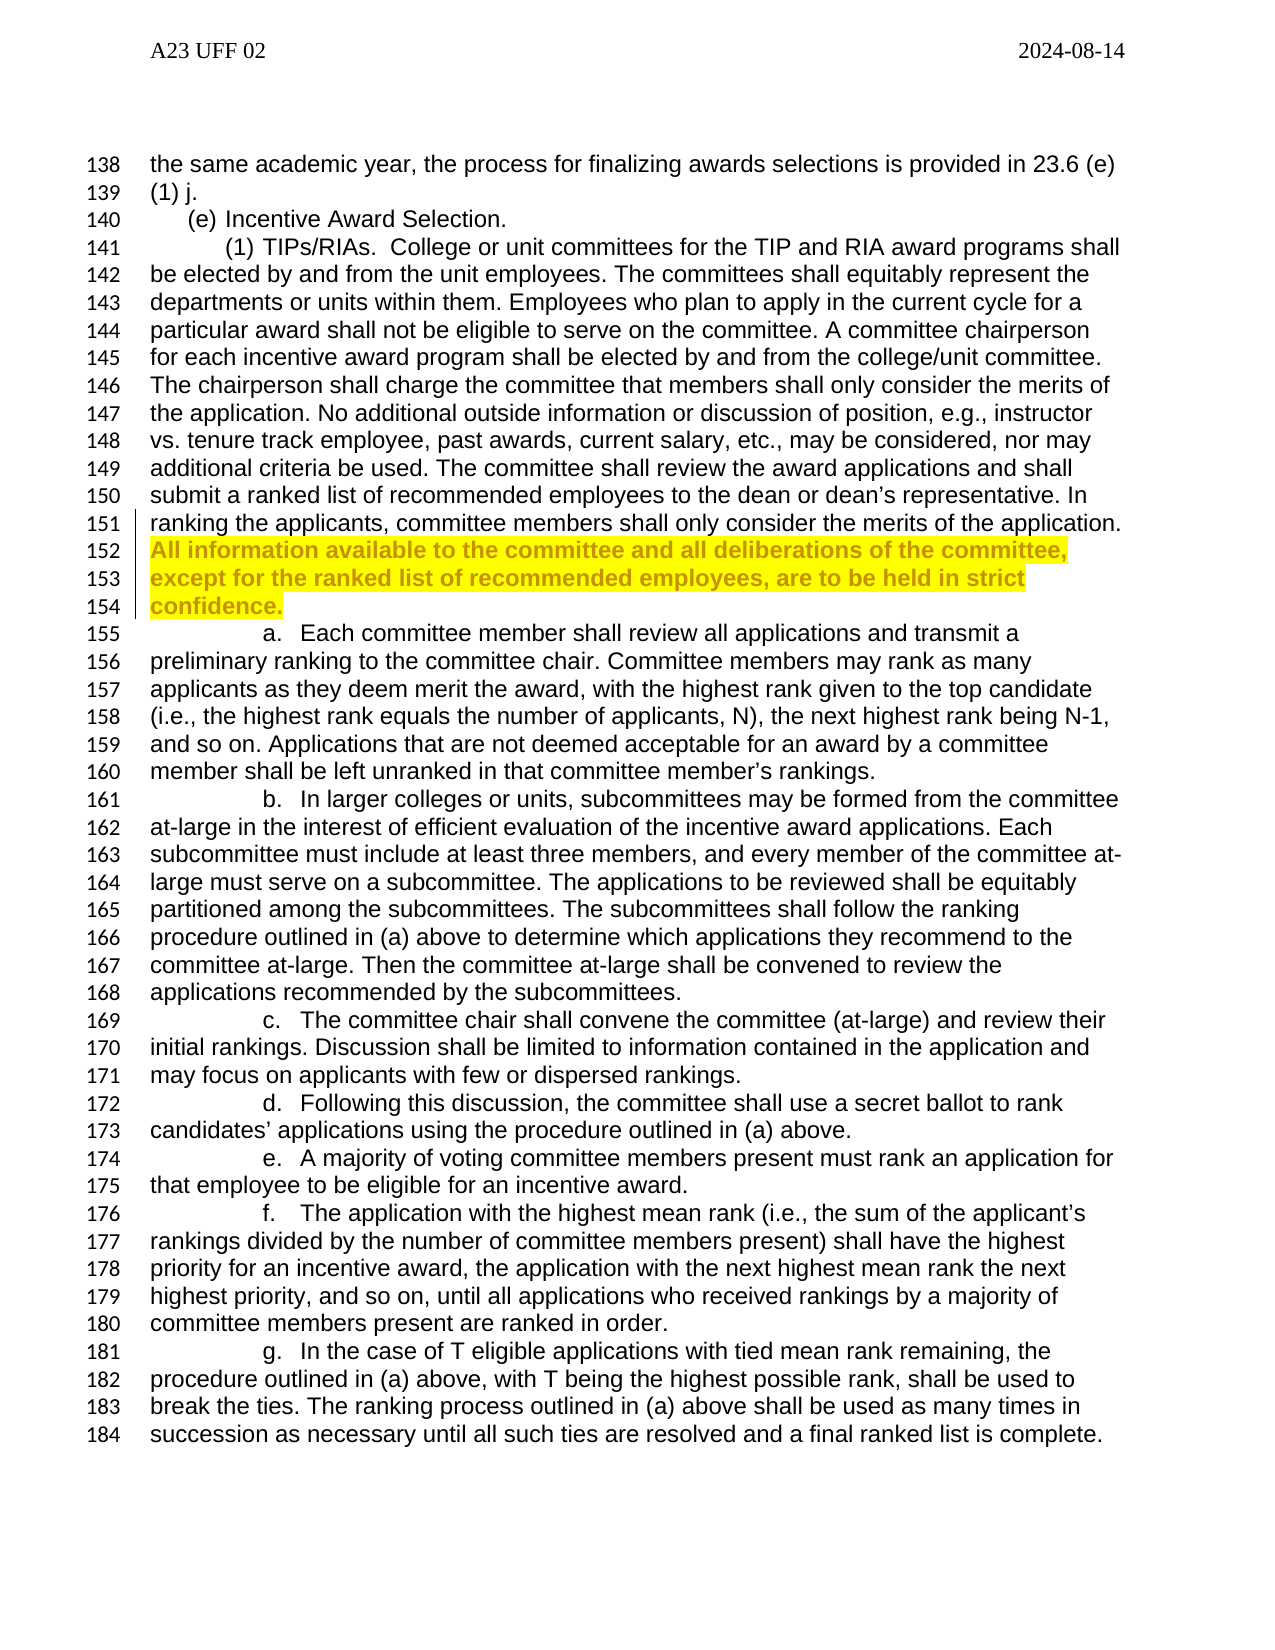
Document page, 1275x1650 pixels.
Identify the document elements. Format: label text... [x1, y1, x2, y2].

text g. In the case of T eligible applications with tied mean rank remaining, the procedure outlined in (a) above, with T being the highest possible rank, shall be used to break the ties. The ranking process outlined in (a) above shall be used as many times in succession as necessary until all such ties are resolved and a final ranked list is complete. [150, 1337, 1125, 1447]
text f. The application with the highest mean rank (i.e., the sum of the applicant’s rankings divided by the number of committee members present) shall have the highest priority for an incentive award, the application with the next highest mean rank the next highest priority, and so on, until all applications who received rankings by a majority of committee members present are ranked in order. [150, 1199, 1125, 1337]
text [150, 150, 1125, 205]
text (e) Incentive Award Selection. [150, 205, 1125, 233]
text c. The committee chair shall convene the committee (at-large) and review their initial rankings. Discussion shall be limited to information contained in the application and may focus on applicants with few or dispersed rankings. [150, 1006, 1125, 1088]
text d. Following this discussion, the committee shall use a secret ballot to rank candidates’ applications using the procedure outlined in (a) above. [150, 1088, 1125, 1144]
text e. A majority of voting committee members present must rank an application for that employee to be eligible for an incentive award. [150, 1144, 1125, 1199]
text (1) TIPs/RIAs. College or unit committees for the TIP and RIA award programs shall be elected by and from the unit employees. The committees shall equitably represent the departments or units within them. Employees who plan to apply in the current cycle for a particular award shall not be eligible to serve on the committee. A committee chairperson for each incentive award program shall be elected by and from the college/unit committee. The chairperson shall charge the committee that members shall only consider the merits of the application. No additional outside information or discussion of position, e.g., instructor vs. tenure track employee, past awards, current salary, etc., may be considered, nor may additional criteria be used. The committee shall review the award applications and shall submit a ranked list of recommended employees to the dean or dean’s representative. In ranking the applicants, committee members shall only consider the merits of the application. All information available to the committee and all deliberations of the committee, except for the ranked list of recommended employees, are to be held in strict confidence. [150, 233, 1125, 619]
text b. In larger colleges or units, subcommittees may be formed from the committee at-large in the interest of efficient evaluation of the incentive award applications. Each subcommittee must include at least three members, and every member of the committee at-large must serve on a subcommittee. The applications to be reviewed shall be equitably partitioned among the subcommittees. The subcommittees shall follow the ranking procedure outlined in (a) above to determine which applications they recommend to the committee at-large. Then the committee at-large shall be convened to review the applications recommended by the subcommittees. [150, 785, 1125, 1006]
text a. Each committee member shall review all applications and transmit a preliminary ranking to the committee chair. Committee members may rank as many applicants as they deem merit the award, with the highest rank given to the top candidate (i.e., the highest rank equals the number of applicants, N), the next highest rank being N-1, and so on. Applications that are not deemed acceptable for an award by a committee member shall be left unranked in that committee member’s rankings. [150, 619, 1125, 785]
